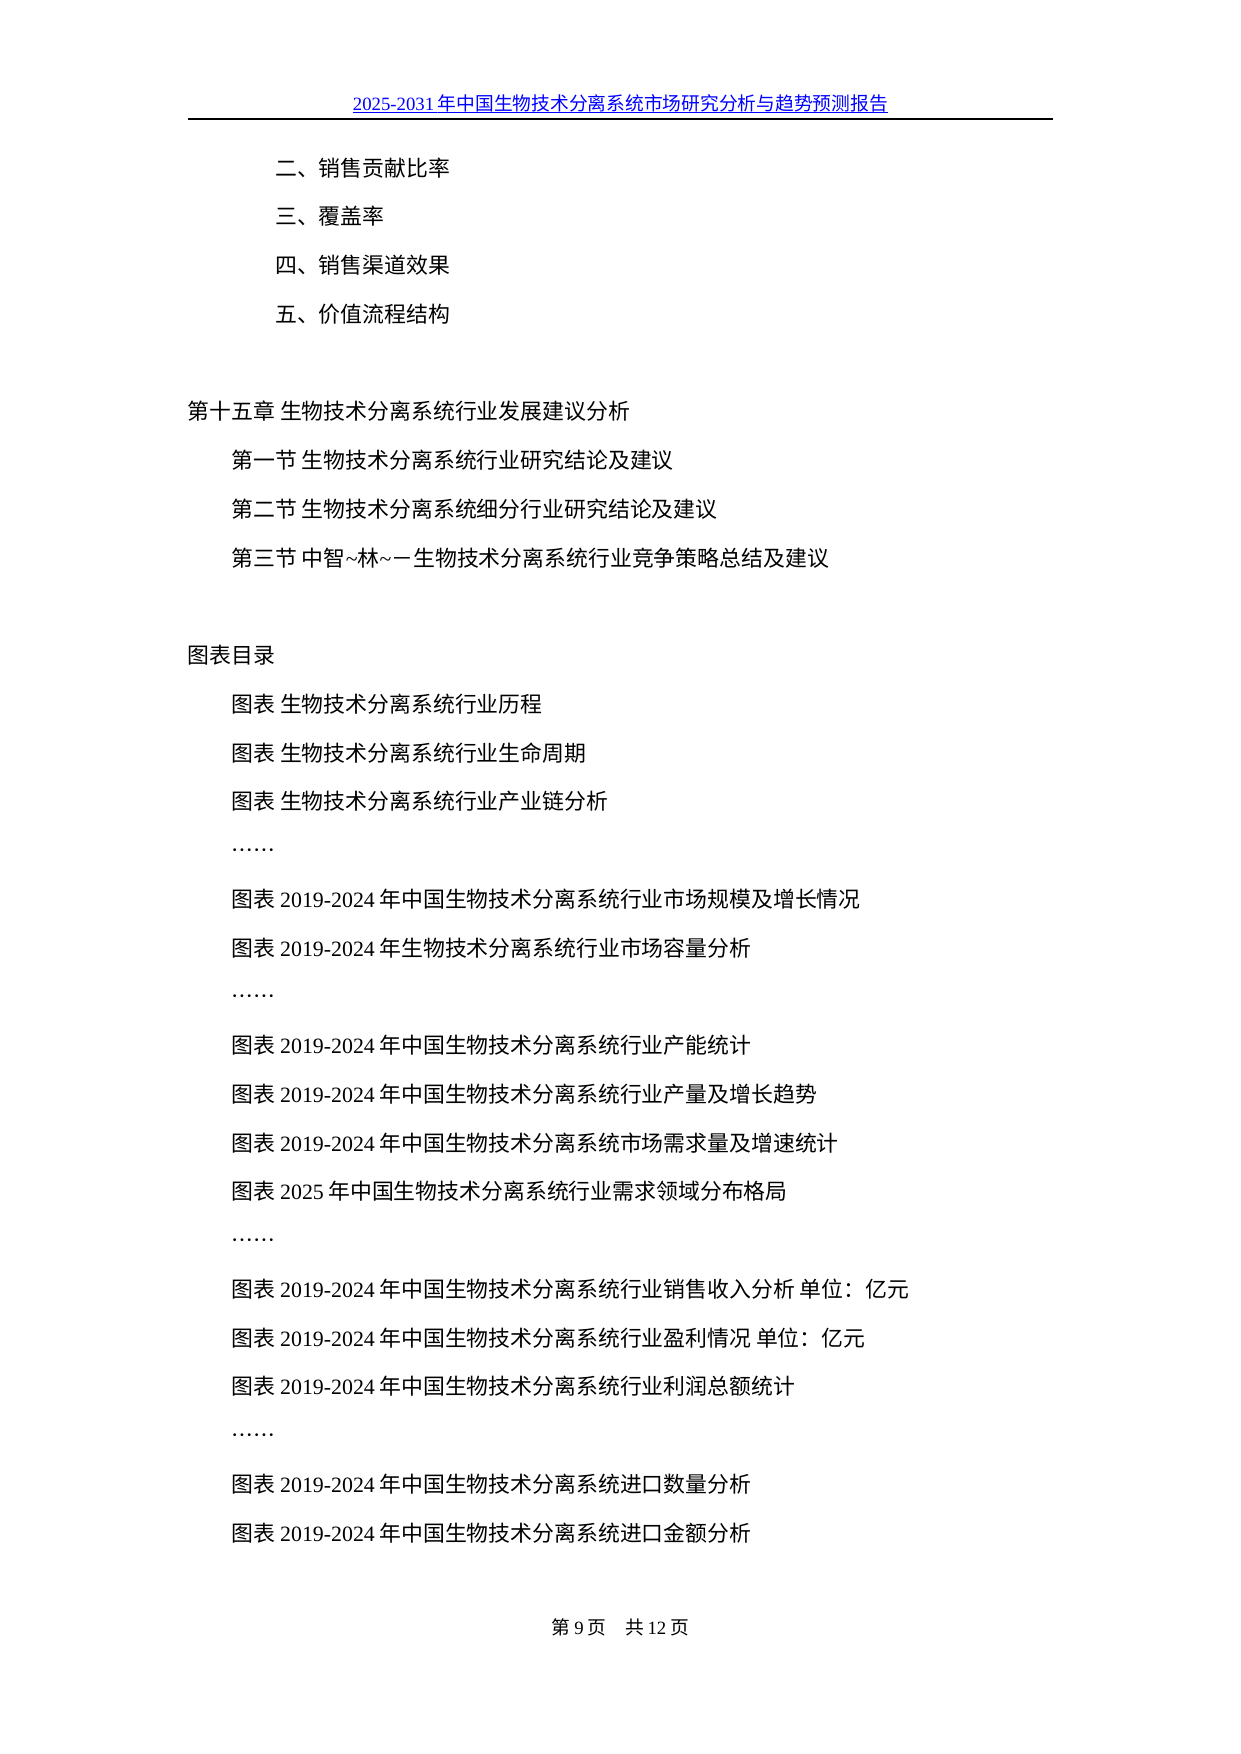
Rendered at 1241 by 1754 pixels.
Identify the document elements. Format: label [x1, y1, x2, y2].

text [187, 150, 1053, 1548]
